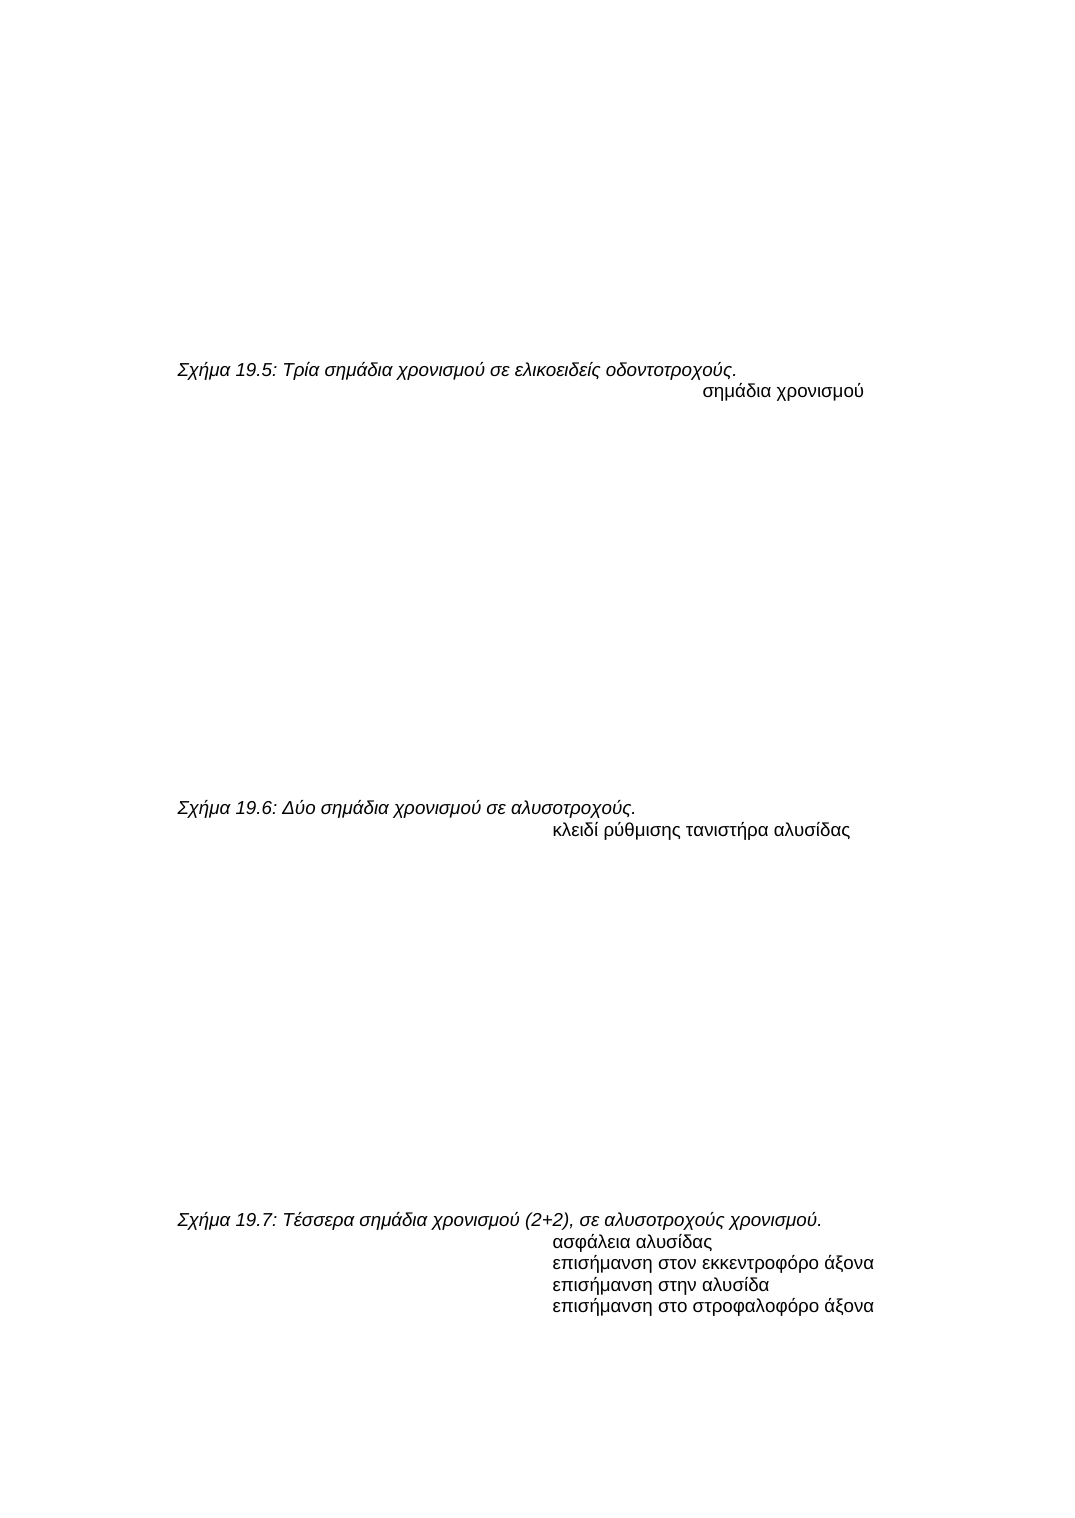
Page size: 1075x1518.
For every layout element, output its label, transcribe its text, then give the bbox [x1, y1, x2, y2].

text Σχήμα 19.5: Τρία σημάδια χρονισμού σε ελικοειδείς οδοντοτροχούς. [177, 358, 909, 380]
text ασφάλεια αλυσίδας [177, 1231, 909, 1252]
text Σχήμα 19.6: Δύο σημάδια χρονισμού σε αλυσοτροχούς. [177, 797, 909, 818]
text σημάδια χρονισμού [177, 380, 909, 402]
text επισήμανση στην αλυσίδα [177, 1274, 909, 1295]
text Σχήμα 19.7: Τέσσερα σημάδια χρονισμού (2+2), σε αλυσοτροχούς χρονισμού. [177, 1209, 909, 1231]
text κλειδί ρύθμισης τανιστήρα αλυσίδας [177, 818, 909, 840]
text επισήμανση στο στροφαλοφόρο άξονα [177, 1295, 909, 1317]
text επισήμανση στον εκκεντροφόρο άξονα [177, 1252, 909, 1274]
